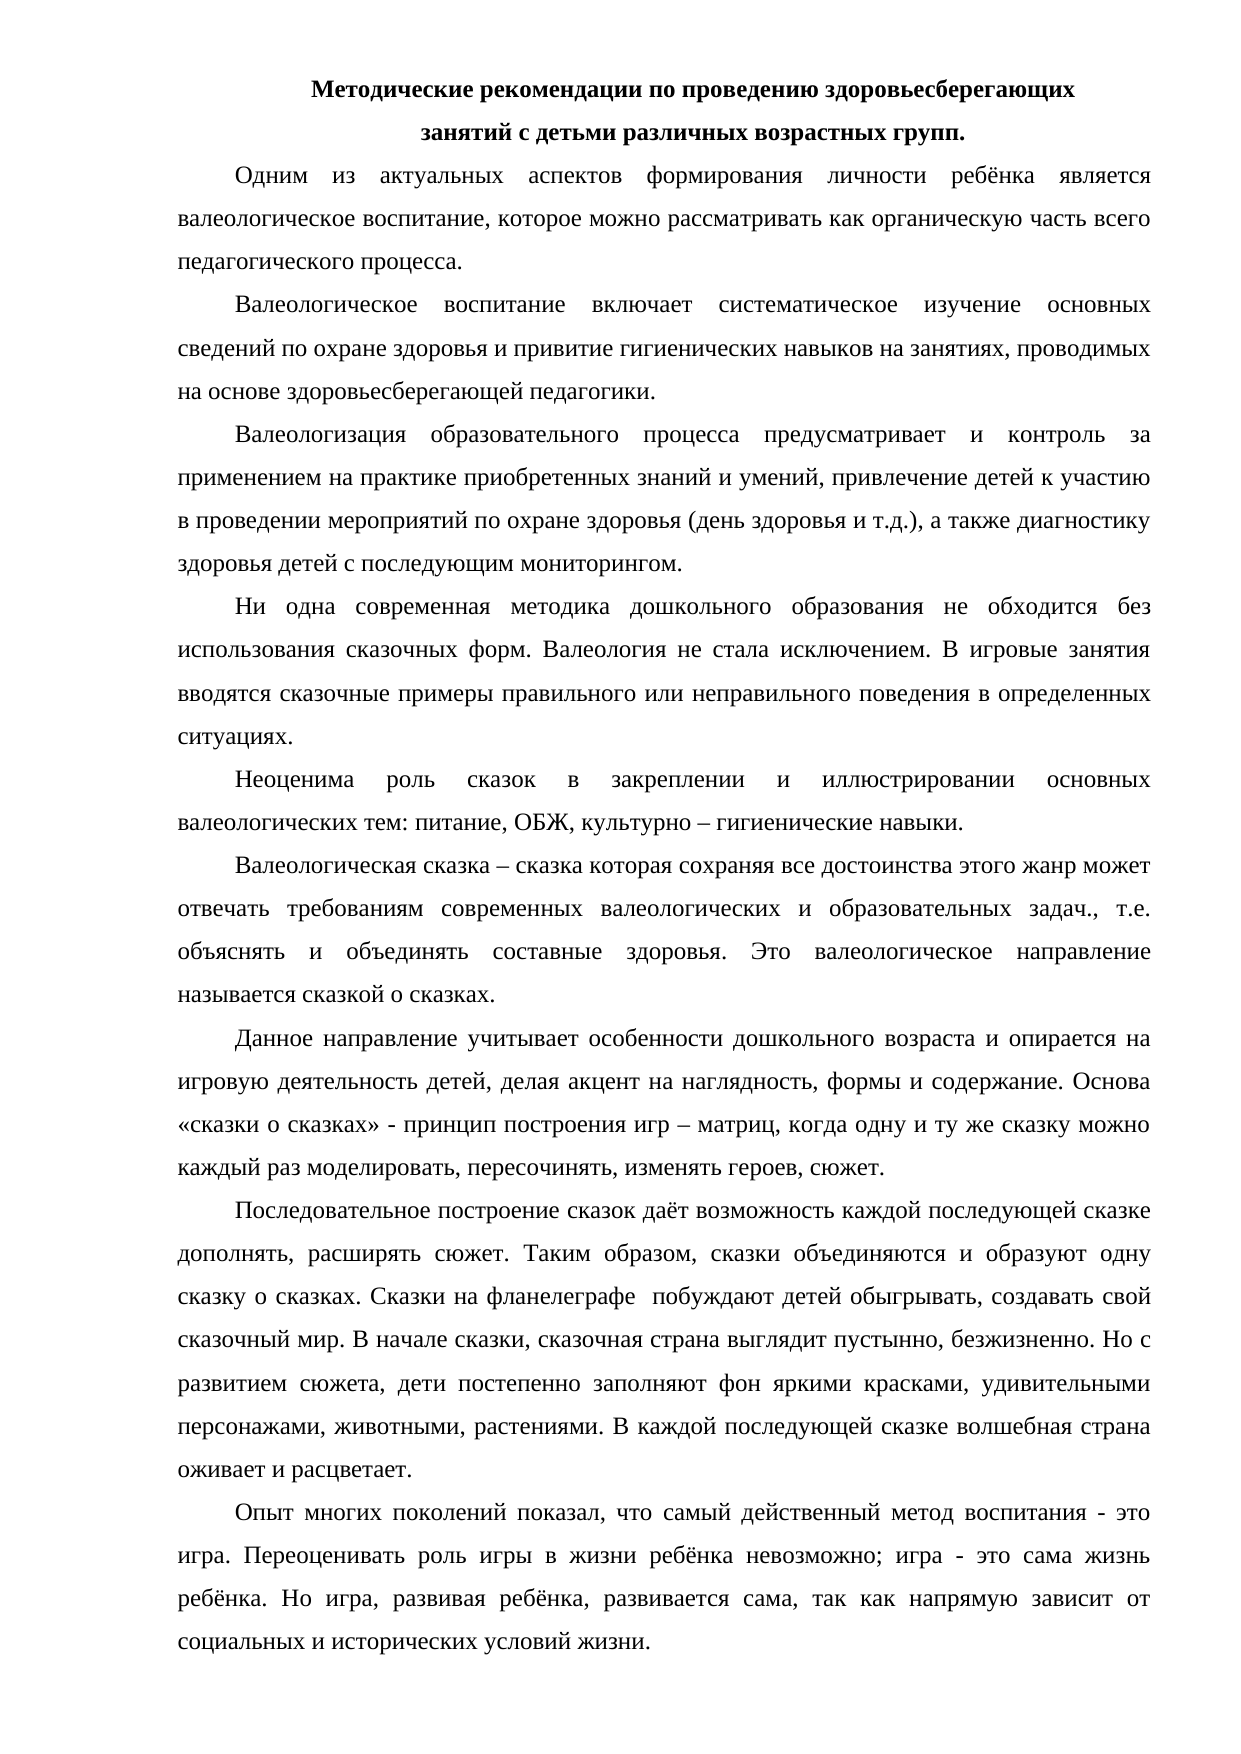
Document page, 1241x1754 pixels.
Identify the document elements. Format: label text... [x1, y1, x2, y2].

text занятий с детьми различных возрастных групп. [177, 117, 1152, 146]
text Последовательное построение сказок даёт возможность каждой последующей сказке дополнять, расширять сюжет. Таким образом, сказки объединяются и образуют одну сказку о сказках. Сказки на фланелеграфе побуждают детей обыгрывать, создавать свой сказочный мир. В начале сказки, сказочная страна выглядит пустынно, безжизненно. Но с развитием сюжета, дети постепенно заполняют фон яркими красками, удивительными персонажами, животными, растениями. В каждой последующей сказке волшебная страна оживает и расцветает. [177, 1195, 1152, 1483]
text Данное направление учитывает особенности дошкольного возраста и опирается на игровую деятельность детей, делая акцент на наглядность, формы и содержание. Основа «сказки о сказках» - принцип построения игр – матриц, когда одну и ту же сказку можно каждый раз моделировать, пересочинять, изменять героев, сюжет. [177, 1023, 1152, 1181]
text Методические рекомендации по проведению здоровьесберегающих [177, 74, 1152, 103]
text Неоценима роль сказок в закреплении и иллюстрировании основных валеологических тем: питание, ОБЖ, культурно – гигиенические навыки. [177, 764, 1152, 836]
text Валеологическое воспитание включает систематическое изучение основных сведений по охране здоровья и привитие гигиенических навыков на занятиях, проводимых на основе здоровьесберегающей педагогики. [177, 289, 1152, 404]
text Валеологическая сказка – сказка которая сохраняя все достоинства этого жанр может отвечать требованиям современных валеологических и образовательных задач., т.е. объяснять и объединять составные здоровья. Это валеологическое направление называется сказкой о сказках. [177, 850, 1152, 1008]
text Одним из актуальных аспектов формирования личности ребёнка является валеологическое воспитание, которое можно рассматривать как органическую часть всего педагогического процесса. [177, 160, 1152, 275]
text Ни одна современная методика дошкольного образования не обходится без использования сказочных форм. Валеология не стала исключением. В игровые занятия вводятся сказочные примеры правильного или неправильного поведения в определенных ситуациях. [177, 591, 1152, 749]
text Опыт многих поколений показал, что самый действенный метод воспитания - это игра. Переоценивать роль игры в жизни ребёнка невозможно; игра - это сама жизнь ребёнка. Но игра, развивая ребёнка, развивается сама, так как напрямую зависит от социальных и исторических условий жизни. [177, 1497, 1152, 1655]
text Валеологизация образовательного процесса предусматривает и контроль за применением на практике приобретенных знаний и умений, привлечение детей к участию в проведении мероприятий по охране здоровья (день здоровья и т.д.), а также диагностику здоровья детей с последующим мониторингом. [177, 419, 1152, 577]
